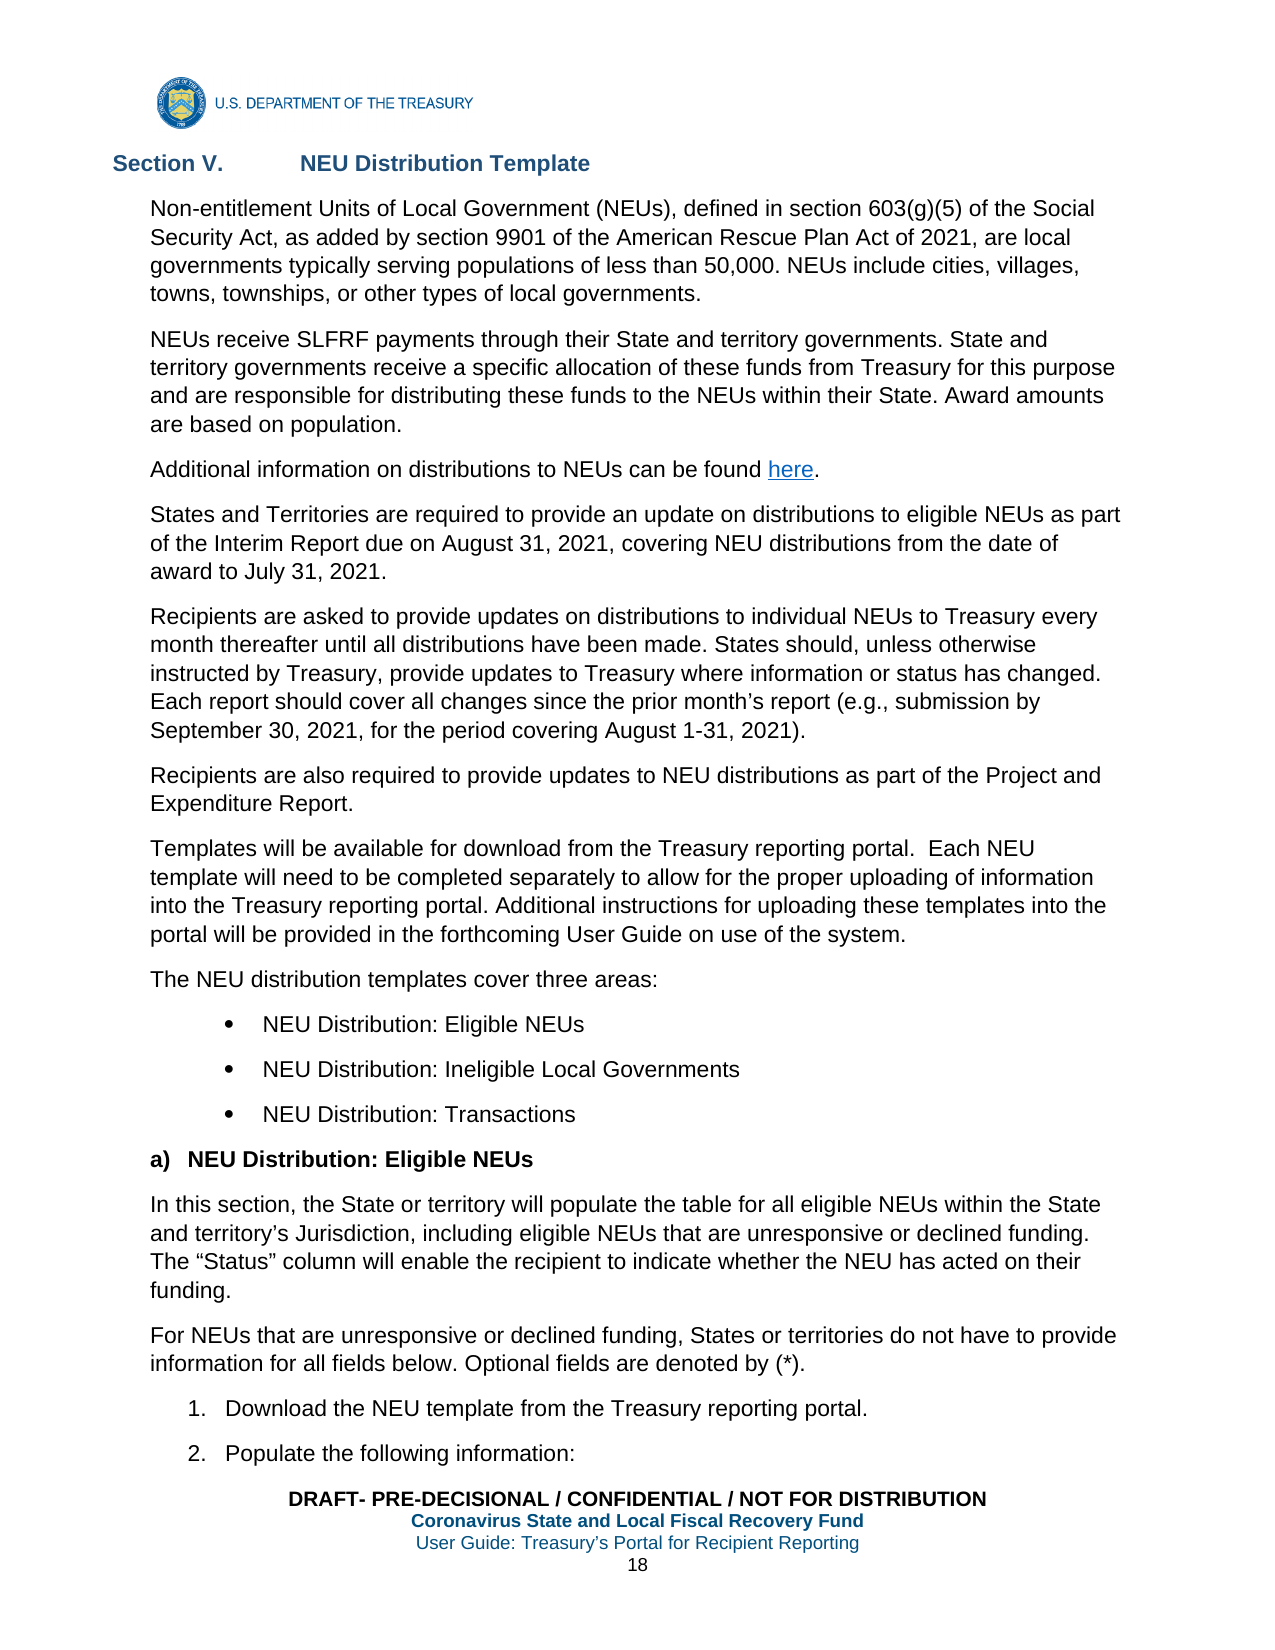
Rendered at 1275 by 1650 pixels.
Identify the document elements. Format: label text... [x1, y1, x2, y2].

text Recipients are also required to provide updates to NEU distributions as part of the Project and Expenditure Report. [150, 762, 1125, 817]
text Non-entitlement Units of Local Government (NEUs), defined in section 603(g)(5) of the Social Security Act, as added by section 9901 of the American Rescue Plan Act of 2021, are local governments typically serving populations of less than 50,000. NEUs include cities, villages, towns, townships, or other types of local governments. [150, 195, 1125, 307]
list NEU Distribution: Eligible NEUs [150, 1146, 1125, 1173]
list NEU Distribution: Eligible NEUs [225, 1011, 1125, 1037]
text Recipients are asked to provide updates on distributions to individual NEUs to Treasury every month thereafter until all distributions have been made. States should, unless otherwise instructed by Treasury, provide updates to Treasury where information or status has changed. Each report should cover all changes since the prior month’s report (e.g., submission by September 30, 2021, for the period covering August 1-31, 2021). [150, 603, 1125, 743]
list Populate the following information: [187, 1440, 1125, 1467]
subtitle NEU Distribution Template [112, 150, 1125, 176]
text Templates will be available for download from the Treasury reporting portal. Each NEU template will need to be completed separately to allow for the proper uploading of information into the Treasury reporting portal. Additional instructions for uploading these templates into the portal will be provided in the forthcoming User Guide on use of the system. [150, 835, 1125, 947]
text Additional information on distributions to NEUs can be found here. [150, 456, 1125, 482]
list NEU Distribution: Transactions [225, 1101, 1125, 1127]
text In this section, the State or territory will populate the table for all eligible NEUs within the State and territory’s Jurisdiction, including eligible NEUs that are unresponsive or declined funding. The “Status” column will enable the recipient to indicate whether the NEU has acted on their funding. [150, 1191, 1125, 1303]
text NEUs receive SLFRF payments through their State and territory governments. State and territory governments receive a specific allocation of these funds from Treasury for this purpose and are responsible for distributing these funds to the NEUs within their State. Award amounts are based on population. [150, 326, 1125, 437]
text The NEU distribution templates cover three areas: [150, 966, 1125, 992]
text States and Territories are required to provide an update on distributions to eligible NEUs as part of the Interim Report due on August 31, 2021, covering NEU distributions from the date of award to July 31, 2021. [150, 501, 1125, 584]
list Download the NEU template from the Treasury reporting portal. [187, 1395, 1125, 1422]
list NEU Distribution: Ineligible Local Governments [225, 1056, 1125, 1082]
picture [150, 75, 476, 132]
text For NEUs that are unresponsive or declined funding, States or territories do not have to provide information for all fields below. Optional fields are denoted by (*). [150, 1322, 1125, 1377]
